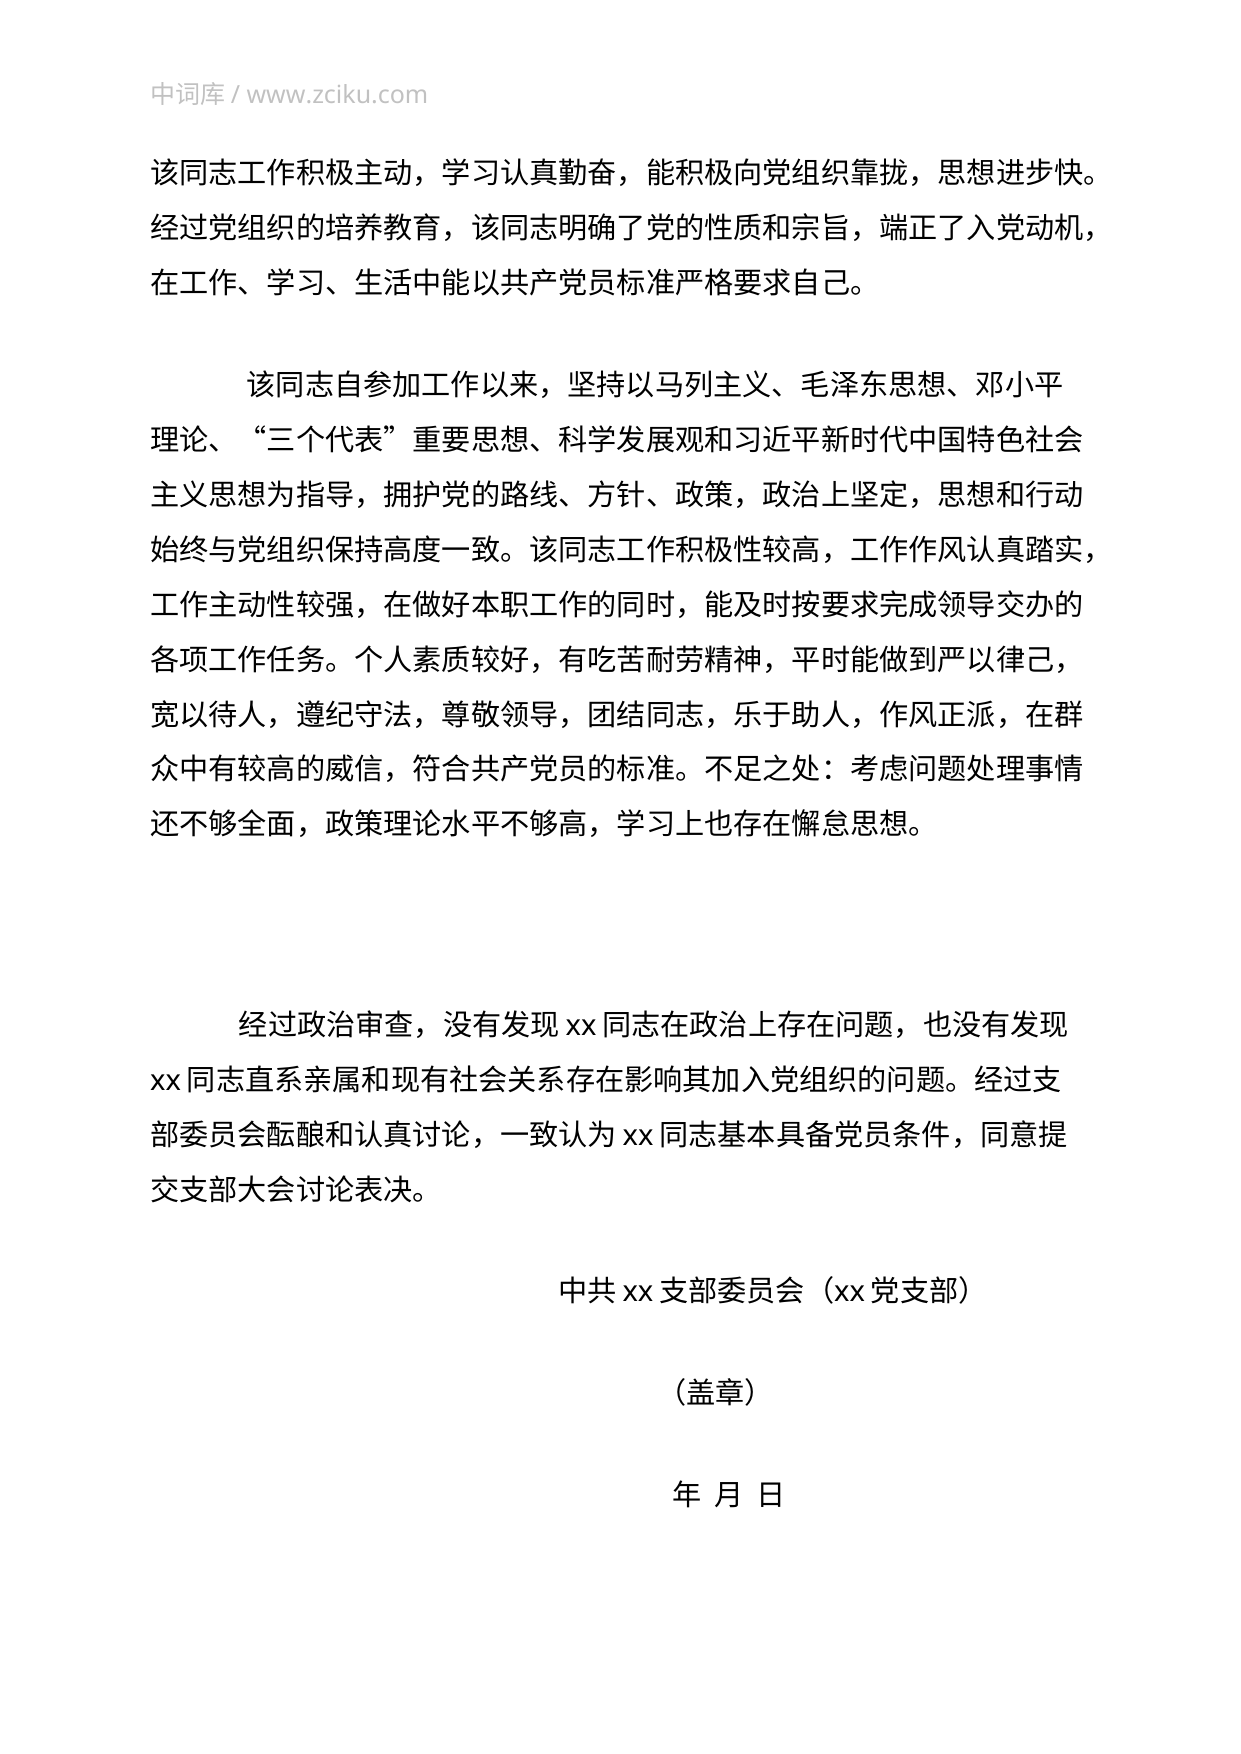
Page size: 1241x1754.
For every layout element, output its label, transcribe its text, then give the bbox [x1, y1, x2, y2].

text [150, 150, 1090, 302]
text 年 月 日 [150, 1472, 1090, 1514]
text （盖章） [150, 1370, 1090, 1412]
text 经过政治审查，没有发现xx同志在政治上存在问题，也没有发现xx同志直系亲属和现有社会关系存在影响其加入党组织的问题。经过支部委员会酝酿和认真讨论，一致认为xx同志基本具备党员条件，同意提交支部大会讨论表决。 [150, 1001, 1090, 1208]
text 该同志自参加工作以来，坚持以马列主义、毛泽东思想、邓小平理论、“三个代表”重要思想、科学发展观和习近平新时代中国特色社会主义思想为指导，拥护党的路线、方针、政策，政治上坚定，思想和行动始终与党组织保持高度一致。该同志工作积极性较高，工作作风认真踏实，工作主动性较强，在做好本职工作的同时，能及时按要求完成领导交办的各项工作任务。个人素质较好，有吃苦耐劳精神，平时能做到严以律己，宽以待人，遵纪守法，尊敬领导，团结同志，乐于助人，作风正派，在群众中有较高的威信，符合共产党员的标准。不足之处：考虑问题处理事情还不够全面，政策理论水平不够高，学习上也存在懈怠思想。 [150, 362, 1090, 843]
text 中共xx支部委员会（xx党支部） [150, 1268, 1090, 1310]
